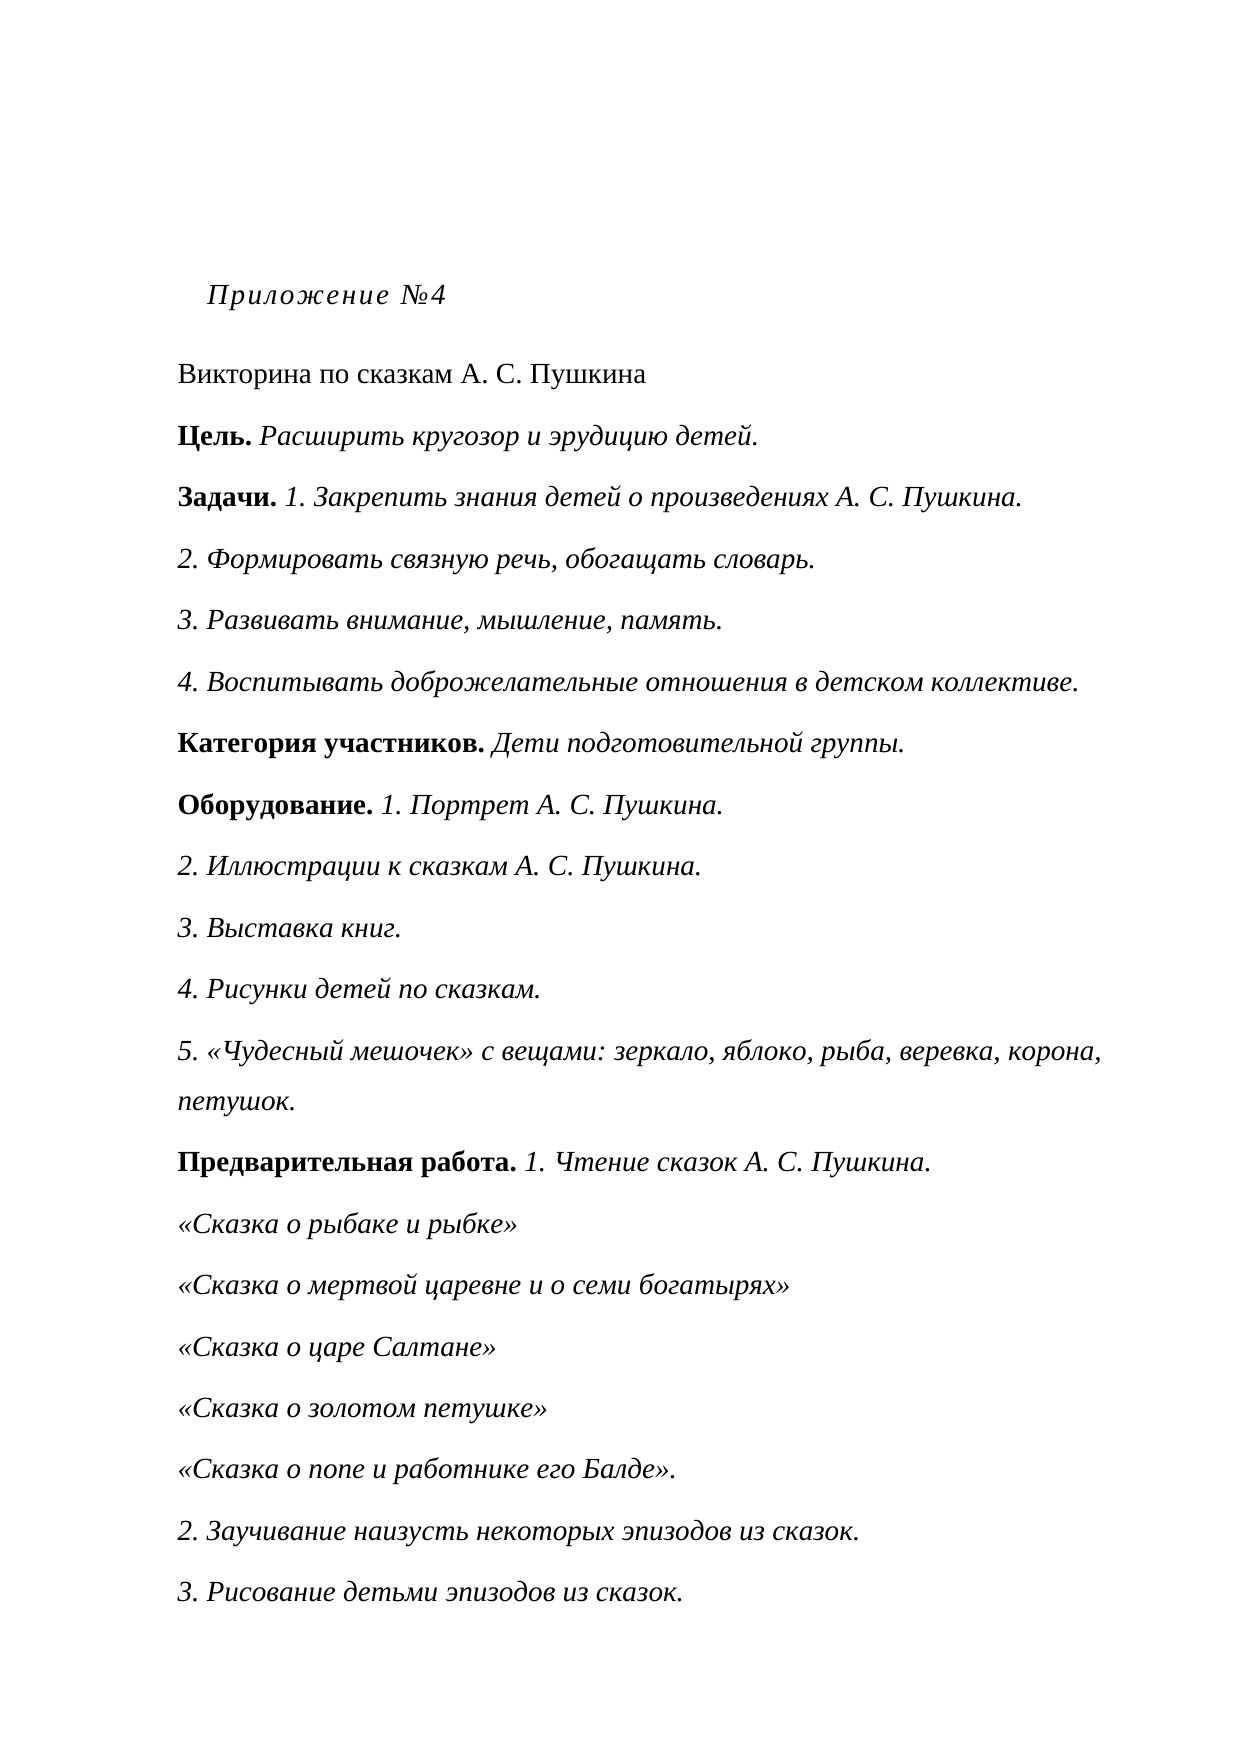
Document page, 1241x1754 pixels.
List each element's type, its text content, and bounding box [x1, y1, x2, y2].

text 2. Иллюстрации к сказкам А. С. Пушкина. [177, 848, 1152, 882]
text 3. Выставка книг. [177, 910, 1152, 943]
text Задачи. 1. Закрепить знания детей о произведениях А. С. Пушкина. [177, 479, 1152, 513]
text Приложение №4 [177, 277, 1152, 311]
text 3. Развивать внимание, мышление, память. [177, 602, 1152, 636]
text Цель. Расширить кругозор и эрудицию детей. [177, 418, 1152, 452]
text «Сказка о золотом петушке» [177, 1390, 1152, 1424]
text «Сказка о рыбаке и рыбке» [177, 1206, 1152, 1239]
table_header Викторина по сказкам А. С. Пушкина [177, 357, 670, 407]
text «Сказка о попе и работнике его Балде». [177, 1452, 1152, 1485]
text «Сказка о царе Салтане» [177, 1329, 1152, 1362]
text 4. Рисунки детей по сказкам. [177, 971, 1152, 1005]
text Предварительная работа. 1. Чтение сказок А. С. Пушкина. [177, 1144, 1152, 1178]
text 3. Рисование детьми эпизодов из сказок. [177, 1574, 1152, 1608]
text 2. Заучивание наизусть некоторых эпизодов из сказок. [177, 1513, 1152, 1547]
text 4. Воспитывать доброжелательные отношения в детском коллективе. [177, 664, 1152, 697]
text «Сказка о мертвой царевне и о семи богатырях» [177, 1267, 1152, 1301]
text 2. Формировать связную речь, обогащать словарь. [177, 541, 1152, 574]
text Категория участников. Дети подготовительной группы. [177, 725, 1152, 759]
text 5. «Чудесный мешочек» с вещами: зеркало, яблоко, рыба, веревка, корона, петушок. [177, 1033, 1152, 1116]
text Оборудование. 1. Портрет А. С. Пушкина. [177, 787, 1152, 820]
